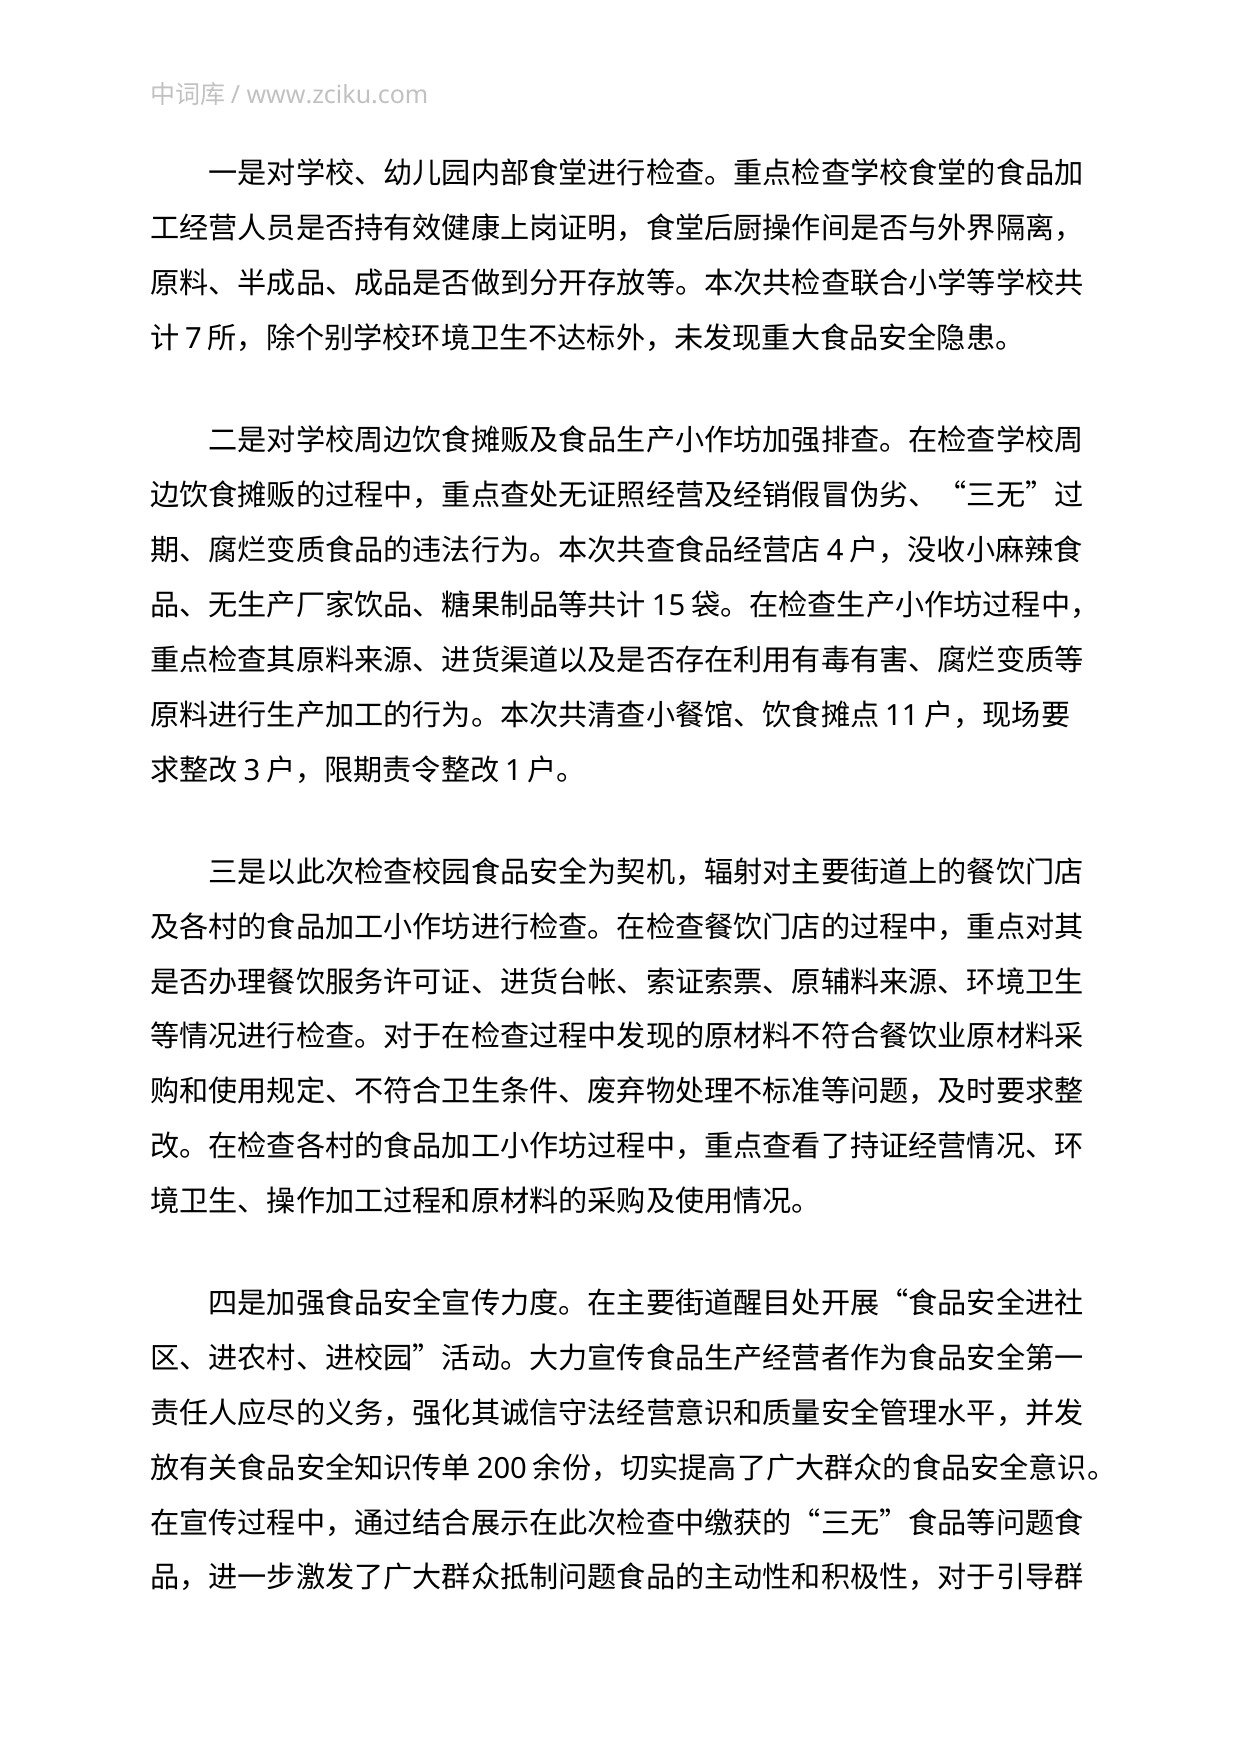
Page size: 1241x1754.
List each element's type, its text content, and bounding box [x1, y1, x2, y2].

text 二是对学校周边饮食摊贩及食品生产小作坊加强排查。在检查学校周边饮食摊贩的过程中，重点查处无证照经营及经销假冒伪劣、“三无”过期、腐烂变质食品的违法行为。本次共查食品经营店4户，没收小麻辣食品、无生产厂家饮品、糖果制品等共计15袋。在检查生产小作坊过程中，重点检查其原料来源、进货渠道以及是否存在利用有毒有害、腐烂变质等原料进行生产加工的行为。本次共清查小餐馆、饮食摊点11户，现场要求整改3户，限期责令整改1户。 [150, 417, 1090, 789]
text 三是以此次检查校园食品安全为契机，辐射对主要街道上的餐饮门店及各村的食品加工小作坊进行检查。在检查餐饮门店的过程中，重点对其是否办理餐饮服务许可证、进货台帐、索证索票、原辅料来源、环境卫生等情况进行检查。对于在检查过程中发现的原材料不符合餐饮业原材料采购和使用规定、不符合卫生条件、废弃物处理不标准等问题，及时要求整改。在检查各村的食品加工小作坊过程中，重点查看了持证经营情况、环境卫生、操作加工过程和原材料的采购及使用情况。 [150, 848, 1090, 1220]
text 一是对学校、幼儿园内部食堂进行检查。重点检查学校食堂的食品加工经营人员是否持有效健康上岗证明，食堂后厨操作间是否与外界隔离，原料、半成品、成品是否做到分开存放等。本次共检查联合小学等学校共计7所，除个别学校环境卫生不达标外，未发现重大食品安全隐患。 [150, 150, 1090, 357]
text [150, 1279, 1090, 1596]
